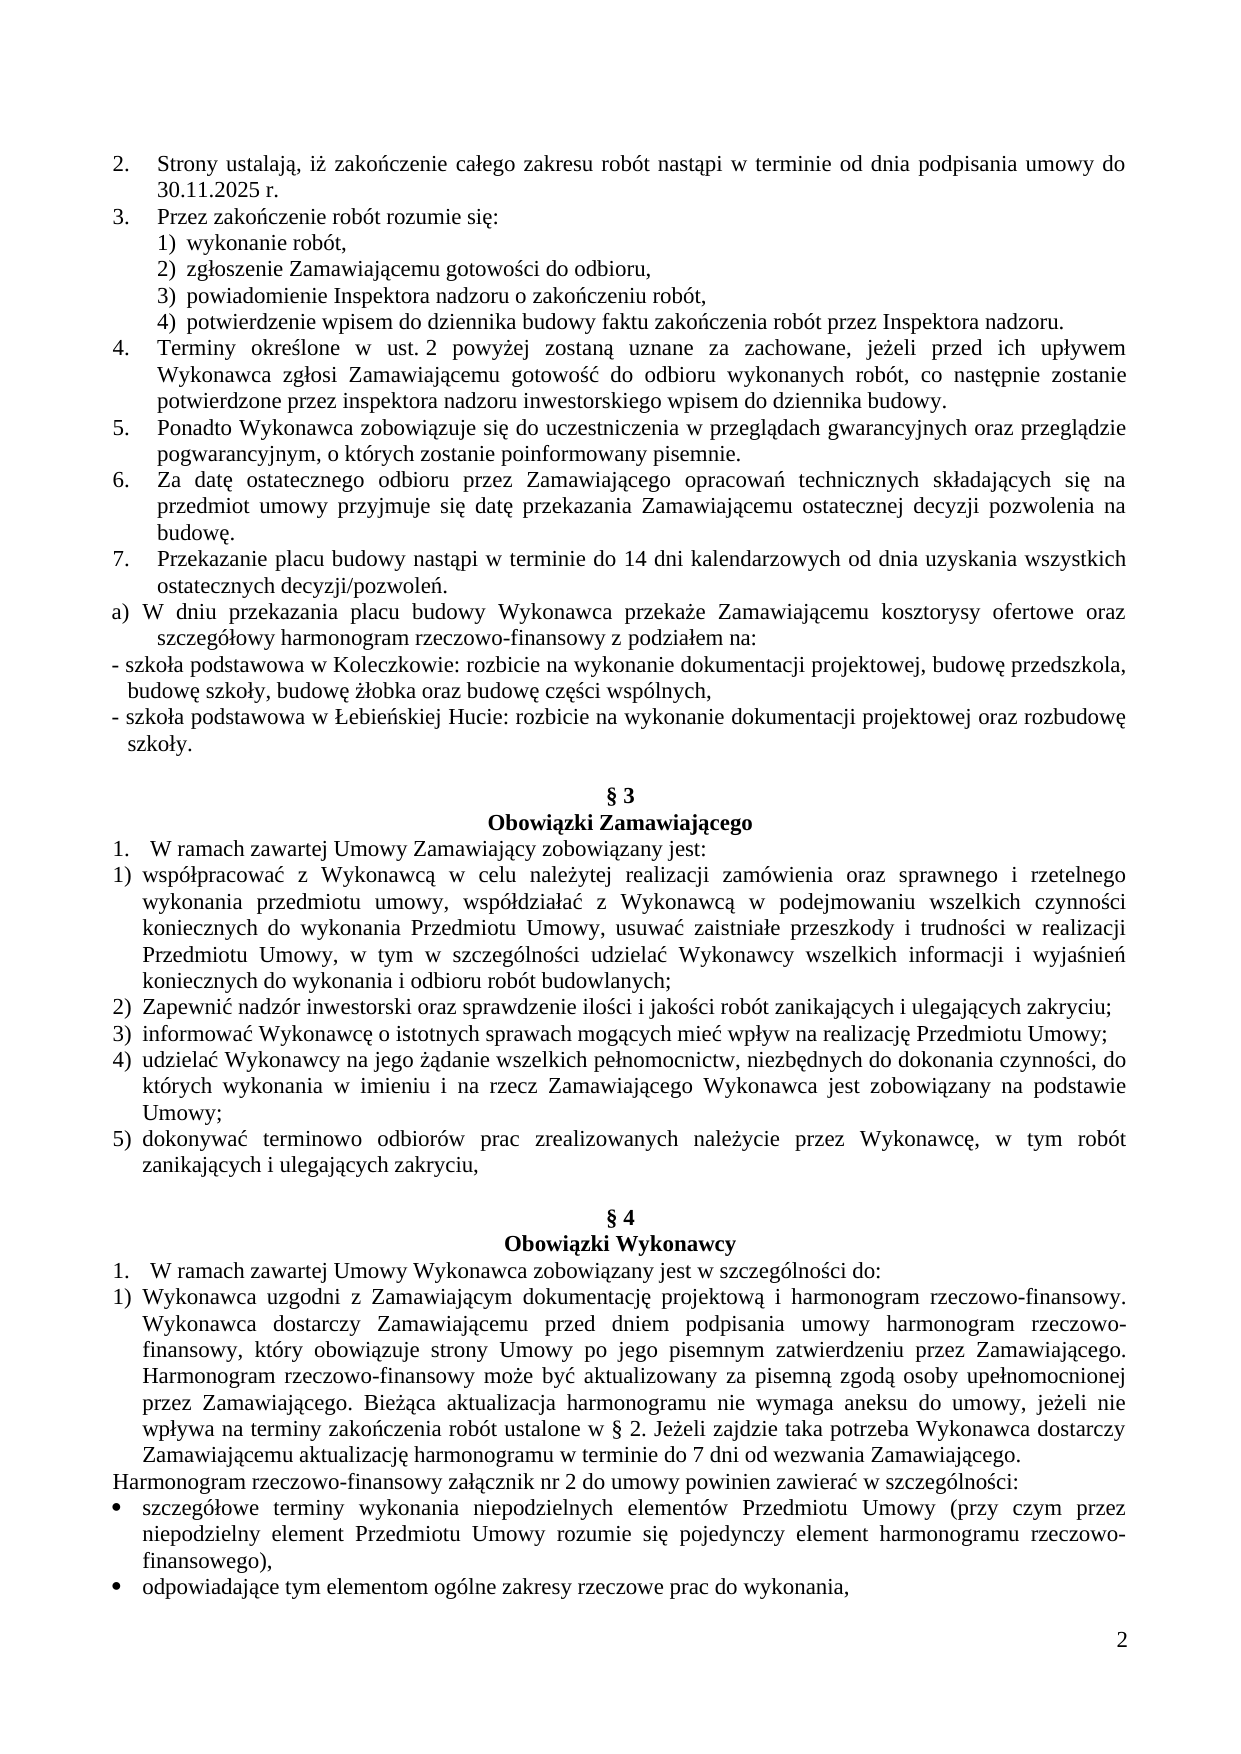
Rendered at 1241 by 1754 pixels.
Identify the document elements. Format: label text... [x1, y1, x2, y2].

list Przez zakończenie robót rozumie się: [112, 203, 1128, 229]
list W ramach zawartej Umowy Wykonawca zobowiązany jest w szczególności do: [112, 1257, 1128, 1283]
list Harmonogram rzeczowo-finansowy załącznik nr 2 do umowy powinien zawierać w szczególności: [112, 1468, 1128, 1494]
list szczegółowe terminy wykonania niepodzielnych elementów Przedmiotu Umowy (przy czym przez niepodzielny element Przedmiotu Umowy rozumie się pojedynczy element harmonogramu rzeczowo-finansowego), [112, 1494, 1128, 1573]
list Za datę ostatecznego odbioru przez Zamawiającego opracowań technicznych składających się na przedmiot umowy przyjmuje się datę przekazania Zamawiającemu ostatecznej decyzji pozwolenia na budowę. [112, 466, 1128, 545]
list potwierdzenie wpisem do dziennika budowy faktu zakończenia robót przez Inspektora nadzoru. [157, 308, 1128, 334]
list Przekazanie placu budowy nastąpi w terminie do 14 dni kalendarzowych od dnia uzyskania wszystkich ostatecznych decyzji/pozwoleń. [112, 545, 1128, 598]
text Obowiązki Wykonawcy [112, 1231, 1128, 1257]
text § 4 [112, 1204, 1128, 1231]
list Zapewnić nadzór inwestorski oraz sprawdzenie ilości i jakości robót zanikających i ulegających zakryciu; [112, 993, 1128, 1020]
list dokonywać terminowo odbiorów prac zrealizowanych należycie przez Wykonawcę, w tym robót zanikających i ulegających zakryciu, [112, 1125, 1128, 1178]
list Ponadto Wykonawca zobowiązuje się do uczestniczenia w przeglądach gwarancyjnych oraz przeglądzie pogwarancyjnym, o których zostanie poinformowany pisemnie. [112, 413, 1128, 466]
list § 3 [112, 782, 1128, 809]
list Terminy określone w ust. 2 powyżej zostaną uznane za zachowane, jeżeli przed ich upływem Wykonawca zgłosi Zamawiającemu gotowość do odbioru wykonanych robót, co następnie zostanie potwierdzone przez inspektora nadzoru inwestorskiego wpisem do dziennika budowy. [112, 334, 1128, 413]
list - szkoła podstawowa w Koleczkowie: rozbicie na wykonanie dokumentacji projektowej, budowę przedszkola, budowę szkoły, budowę żłobka oraz budowę części wspólnych, [111, 651, 1128, 703]
list Obowiązki Zamawiającego [112, 809, 1128, 835]
list Strony ustalają, iż zakończenie całego zakresu robót nastąpi w terminie od dnia podpisania umowy do 30.11.2025 r. [112, 150, 1128, 203]
list Wykonawca uzgodni z Zamawiającym dokumentację projektową i harmonogram rzeczowo-finansowy. Wykonawca dostarczy Zamawiającemu przed dniem podpisania umowy harmonogram rzeczowo-finansowy, który obowiązuje strony Umowy po jego pisemnym zatwierdzeniu przez Zamawiającego. Harmonogram rzeczowo-finansowy może być aktualizowany za pisemną zgodą osoby upełnomocnionej przez Zamawiającego. Bieżąca aktualizacja harmonogramu nie wymaga aneksu do umowy, jeżeli nie wpływa na terminy zakończenia robót ustalone w § 2. Jeżeli zajdzie taka potrzeba Wykonawca dostarczy Zamawiającemu aktualizację harmonogramu w terminie do 7 dni od wezwania Zamawiającego. [112, 1283, 1128, 1468]
list zgłoszenie Zamawiającemu gotowości do odbioru, [157, 255, 1128, 282]
list odpowiadające tym elementom ogólne zakresy rzeczowe prac do wykonania, [112, 1573, 1128, 1599]
list wykonanie robót, [157, 229, 1128, 255]
list powiadomienie Inspektora nadzoru o zakończeniu robót, [157, 282, 1128, 308]
list współpracować z Wykonawcą w celu należytej realizacji zamówienia oraz sprawnego i rzetelnego wykonania przedmiotu umowy, współdziałać z Wykonawcą w podejmowaniu wszelkich czynności koniecznych do wykonania Przedmiotu Umowy, usuwać zaistniałe przeszkody i trudności w realizacji Przedmiotu Umowy, w tym w szczególności udzielać Wykonawcy wszelkich informacji i wyjaśnień koniecznych do wykonania i odbioru robót budowlanych; [112, 862, 1128, 993]
list W ramach zawartej Umowy Zamawiający zobowiązany jest: [112, 835, 1128, 862]
list - szkoła podstawowa w Łebieńskiej Hucie: rozbicie na wykonanie dokumentacji projektowej oraz rozbudowę szkoły. [111, 703, 1128, 756]
list W dniu przekazania placu budowy Wykonawca przekaże Zamawiającemu kosztorysy ofertowe oraz szczegółowy harmonogram rzeczowo-finansowy z podziałem na: [111, 598, 1128, 651]
list udzielać Wykonawcy na jego żądanie wszelkich pełnomocnictw, niezbędnych do dokonania czynności, do których wykonania w imieniu i na rzecz Zamawiającego Wykonawca jest zobowiązany na podstawie Umowy; [112, 1046, 1128, 1125]
list informować Wykonawcę o istotnych sprawach mogących mieć wpływ na realizację Przedmiotu Umowy; [112, 1020, 1128, 1046]
